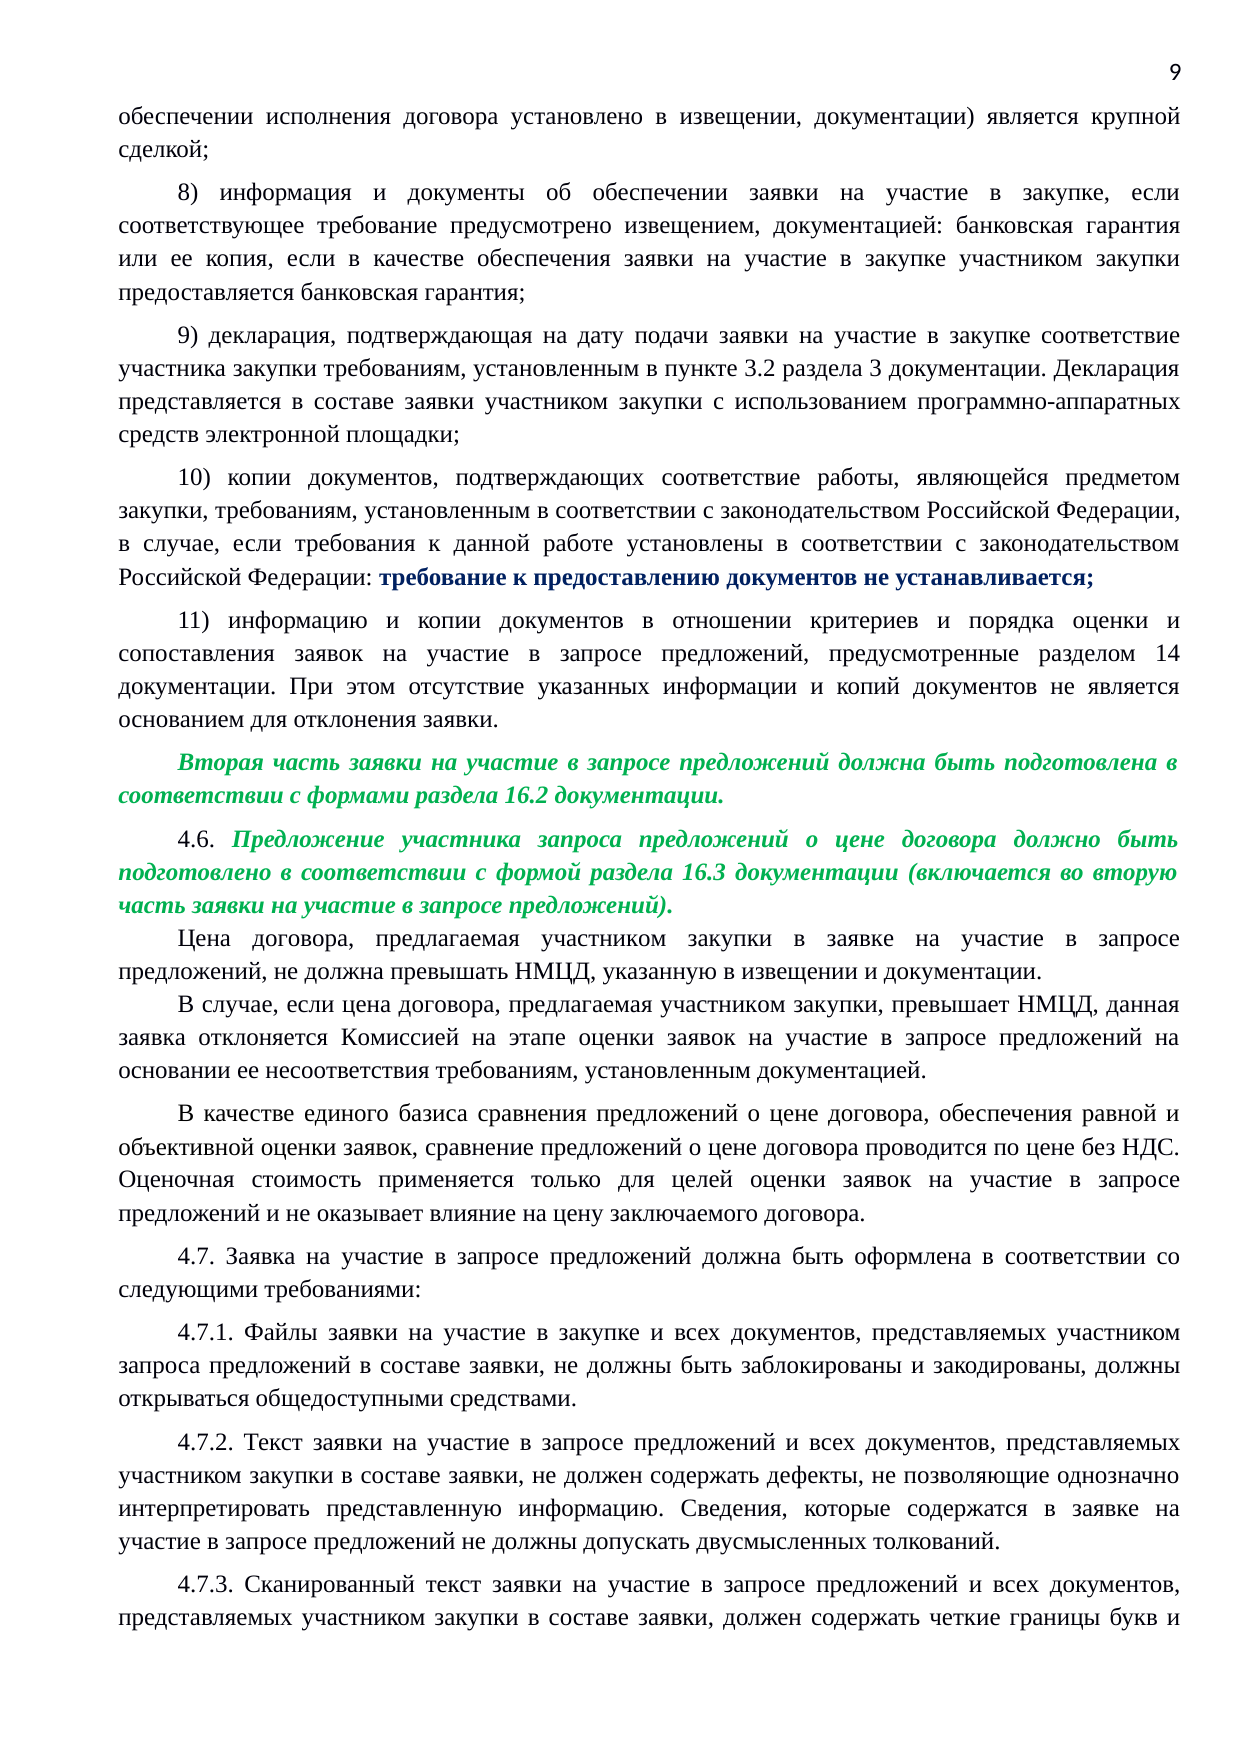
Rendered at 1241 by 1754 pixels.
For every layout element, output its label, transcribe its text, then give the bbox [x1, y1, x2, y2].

text Цена договора, предлагаемая участником закупки в заявке на участие в запросе предложений, не должна превышать НМЦД, указанную в извещении и документации. [118, 923, 1181, 985]
text 10) копии документов, подтверждающих соответствие работы, являющейся предметом закупки, требованиям, установленным в соответствии с законодательством Российской Федерации, в случае, если требования к данной работе установлены в соответствии с законодательством Российской Федерации: требование к предоставлению документов не устанавливается; [118, 462, 1181, 590]
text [118, 101, 1181, 163]
text 4.7.1. Файлы заявки на участие в закупке и всех документов, представляемых участником запроса предложений в составе заявки, не должны быть заблокированы и закодированы, должны открываться общедоступными средствами. [118, 1317, 1181, 1412]
text 9) декларация, подтверждающая на дату подачи заявки на участие в закупке соответствие участника закупки требованиям, установленным в пункте 3.2 раздела 3 документации. Декларация представляется в составе заявки участником закупки с использованием программно-аппаратных средств электронной площадки; [118, 320, 1181, 448]
text 4.6. Предложение участника запроса предложений о цене договора должно быть подготовлено в соответствии с формой раздела 16.3 документации (включается во вторую часть заявки на участие в запросе предложений). [118, 824, 1181, 919]
text 4.7. Заявка на участие в запросе предложений должна быть оформлена в соответствии со следующими требованиями: [118, 1241, 1181, 1303]
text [118, 1569, 1181, 1631]
text 8) информация и документы об обеспечении заявки на участие в закупке, если соответствующее требование предусмотрено извещением, документацией: банковская гарантия или ее копия, если в качестве обеспечения заявки на участие в закупке участником закупки предоставляется банковская гарантия; [118, 177, 1181, 305]
text Вторая часть заявки на участие в запросе предложений должна быть подготовлена в соответствии с формами раздела 16.2 документации. [118, 747, 1181, 809]
text В качестве единого базиса сравнения предложений о цене договора, обеспечения равной и объективной оценки заявок, сравнение предложений о цене договора проводится по цене без НДС. Оценочная стоимость применяется только для целей оценки заявок на участие в запросе предложений и не оказывает влияние на цену заключаемого договора. [118, 1098, 1181, 1226]
text 11) информацию и копии документов в отношении критериев и порядка оценки и сопоставления заявок на участие в запросе предложений, предусмотренные разделом 14 документации. При этом отсутствие указанных информации и копий документов не является основанием для отклонения заявки. [118, 605, 1181, 733]
text 4.7.2. Текст заявки на участие в запросе предложений и всех документов, представляемых участником закупки в составе заявки, не должен содержать дефекты, не позволяющие однозначно интерпретировать представленную информацию. Сведения, которые содержатся в заявке на участие в запросе предложений не должны допускать двусмысленных толкований. [118, 1427, 1181, 1555]
text В случае, если цена договора, предлагаемая участником закупки, превышает НМЦД, данная заявка отклоняется Комиссией на этапе оценки заявок на участие в запросе предложений на основании ее несоответствия требованиям, установленным документацией. [118, 989, 1181, 1084]
